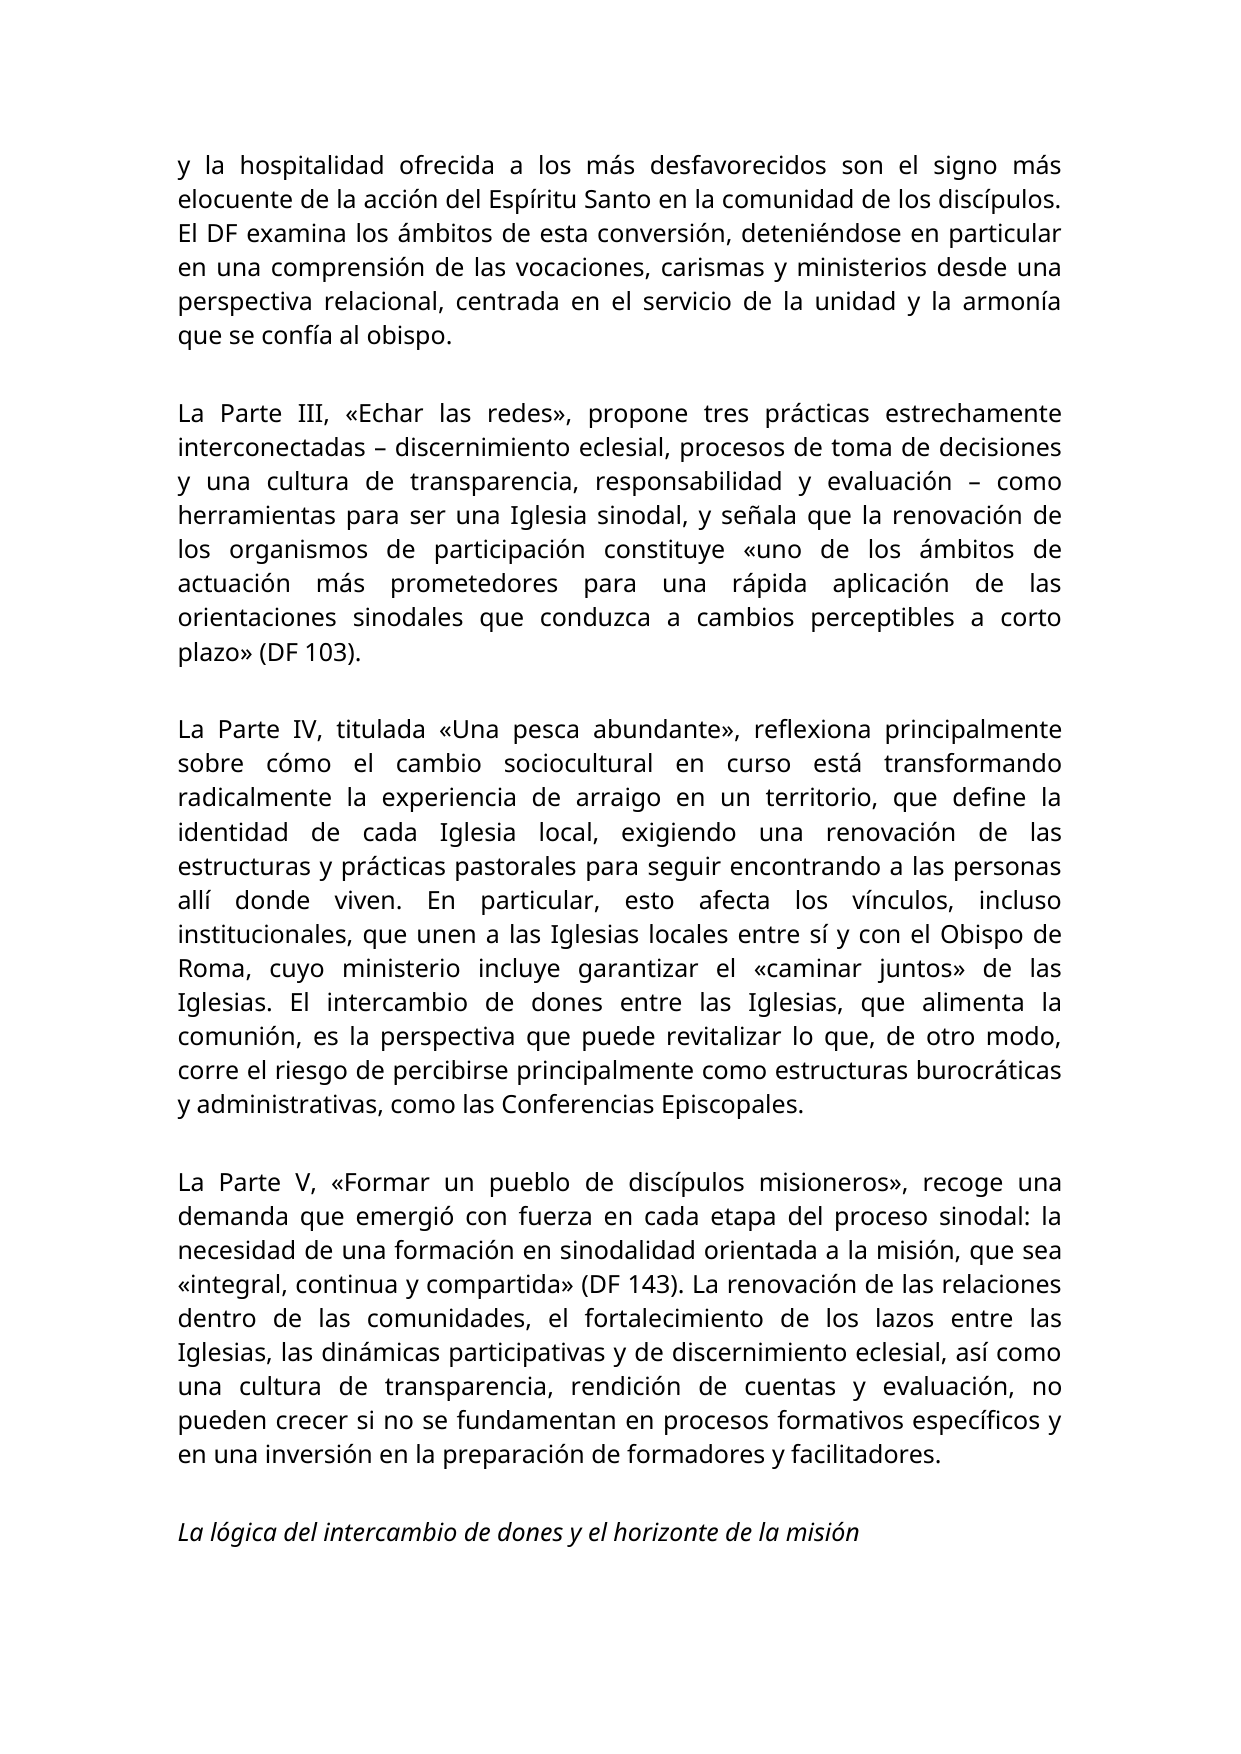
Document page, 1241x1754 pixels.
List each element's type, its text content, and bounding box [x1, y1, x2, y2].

text La Parte V, «Formar un pueblo de discípulos misioneros», recoge una demanda que emergió con fuerza en cada etapa del proceso sinodal: la necesidad de una formación en sinodalidad orientada a la misión, que sea «integral, continua y compartida» (DF 143). La renovación de las relaciones dentro de las comunidades, el fortalecimiento de los lazos entre las Iglesias, las dinámicas participativas y de discernimiento eclesial, así como una cultura de transparencia, rendición de cuentas y evaluación, no pueden crecer si no se fundamentan en procesos formativos específicos y en una inversión en la preparación de formadores y facilitadores. [177, 1164, 1063, 1471]
text La lógica del intercambio de dones y el horizonte de la misión [177, 1515, 1063, 1549]
text La Parte III, «Echar las redes», propone tres prácticas estrechamente interconectadas – discernimiento eclesial, procesos de toma de decisiones y una cultura de transparencia, responsabilidad y evaluación – como herramientas para ser una Iglesia sinodal, y señala que la renovación de los organismos de participación constituye «uno de los ámbitos de actuación más prometedores para una rápida aplicación de las orientaciones sinodales que conduzca a cambios perceptibles a corto plazo» (DF 103). [177, 396, 1063, 668]
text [177, 148, 1063, 352]
text La Parte IV, titulada «Una pesca abundante», reflexiona principalmente sobre cómo el cambio sociocultural en curso está transformando radicalmente la experiencia de arraigo en un territorio, que define la identidad de cada Iglesia local, exigiendo una renovación de las estructuras y prácticas pastorales para seguir encontrando a las personas allí donde viven. En particular, esto afecta los vínculos, incluso institucionales, que unen a las Iglesias locales entre sí y con el Obispo de Roma, cuyo ministerio incluye garantizar el «caminar juntos» de las Iglesias. El intercambio de dones entre las Iglesias, que alimenta la comunión, es la perspectiva que puede revitalizar lo que, de otro modo, corre el riesgo de percibirse principalmente como estructuras burocráticas y administrativas, como las Conferencias Episcopales. [177, 712, 1063, 1121]
